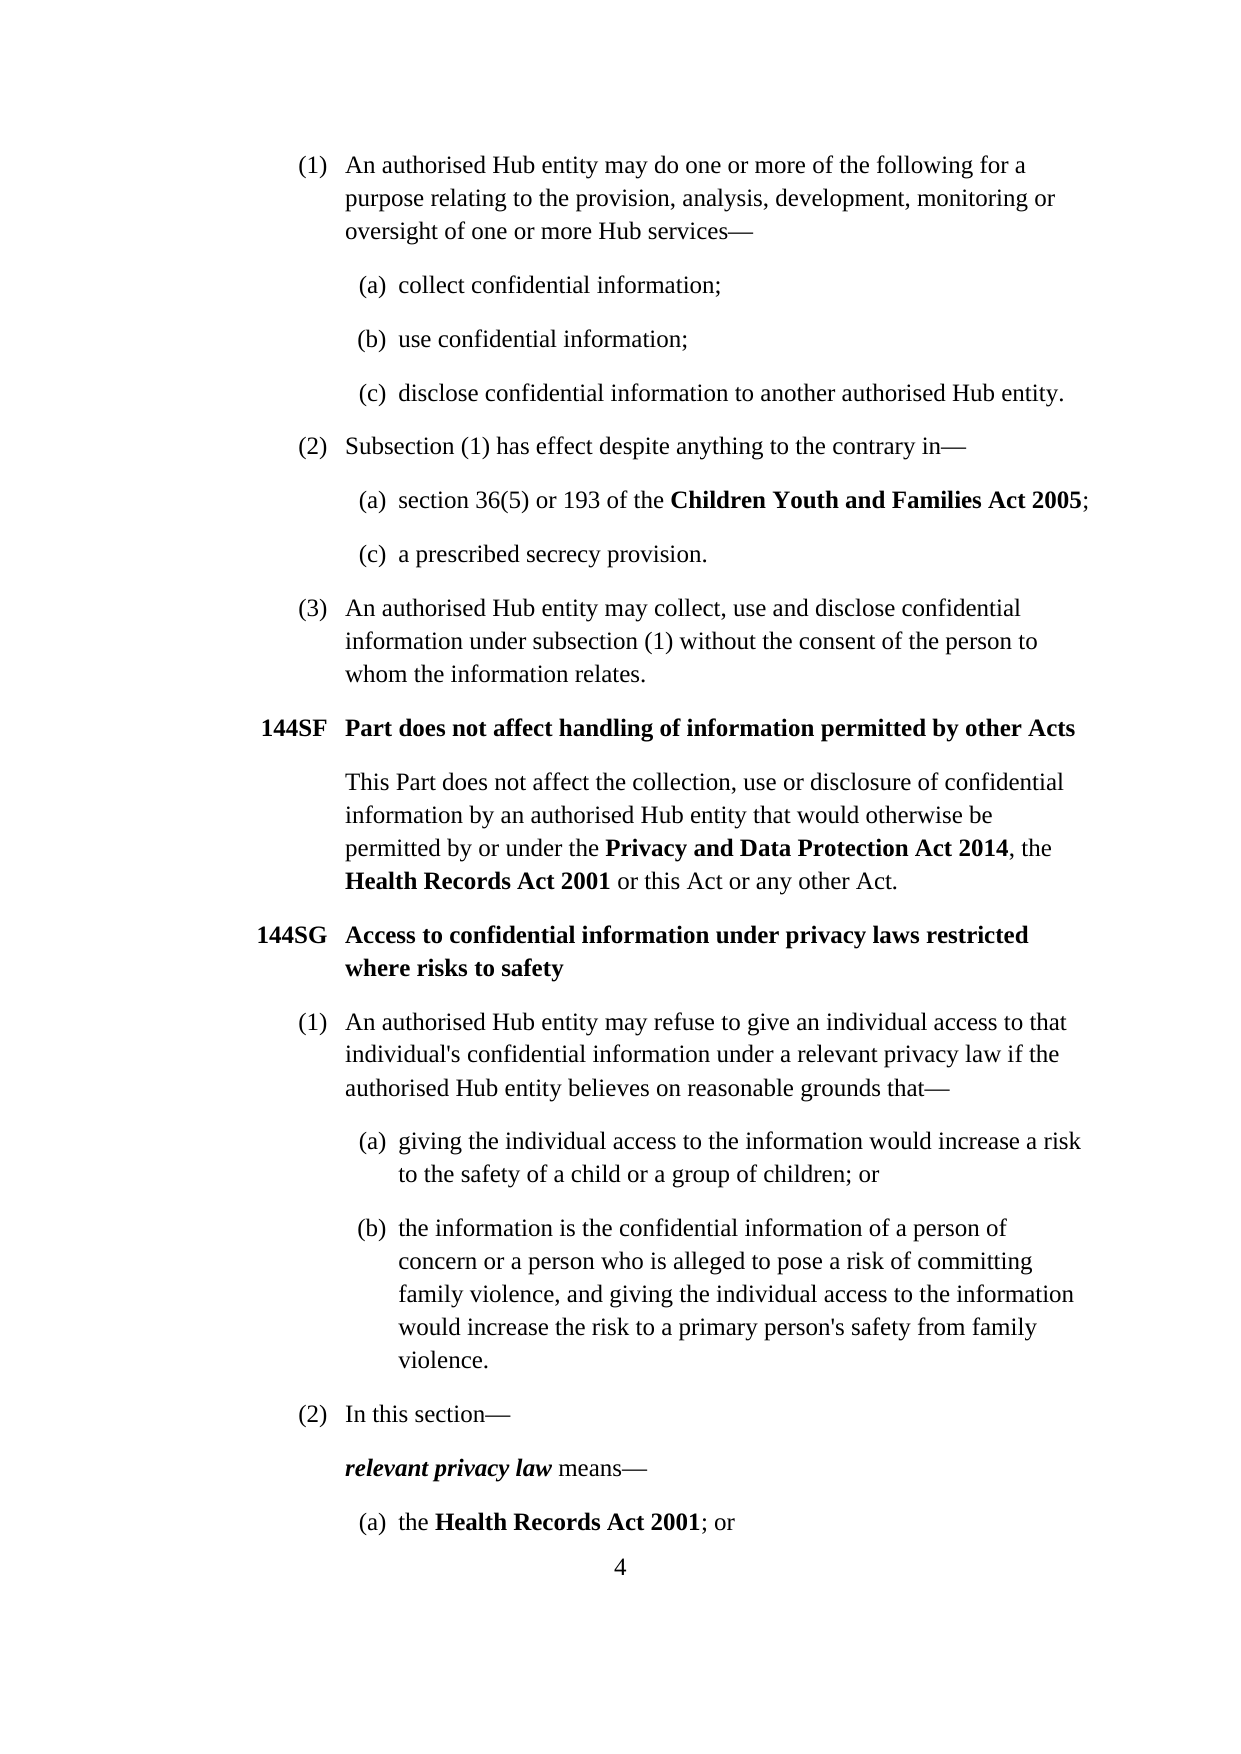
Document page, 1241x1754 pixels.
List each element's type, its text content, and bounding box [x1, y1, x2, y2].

subtitle (2) Subsection (1) has effect despite anything to the contrary in— [150, 431, 1090, 460]
subtitle (3) An authorised Hub entity may collect, use and disclose confidential information under subsection (1) without the consent of the person to whom the information relates. [150, 593, 1090, 688]
subtitle (c) a prescribed secrecy provision. [150, 539, 1090, 568]
subtitle (a) giving the individual access to the information would increase a risk to the safety of a child or a group of children; or [150, 1126, 1090, 1188]
subtitle (1) An authorised Hub entity may do one or more of the following for a purpose relating to the provision, analysis, development, monitoring or oversight of one or more Hub services— [150, 150, 1090, 245]
subtitle 144SF Part does not affect handling of information permitted by other Acts [150, 713, 1090, 742]
subtitle (a) section 36(5) or 193 of the Children Youth and Families Act 2005; [150, 485, 1090, 514]
subtitle (b) the information is the confidential information of a person of concern or a person who is alleged to pose a risk of committing family violence, and giving the individual access to the information would increase the risk to a primary person's safety from family violence. [150, 1213, 1090, 1374]
subtitle (1) An authorised Hub entity may refuse to give an individual access to that individual's confidential information under a relevant privacy law if the authorised Hub entity believes on reasonable grounds that— [150, 1007, 1090, 1101]
subtitle (2) In this section— [150, 1399, 1090, 1428]
subtitle (c) disclose confidential information to another authorised Hub entity. [150, 378, 1090, 406]
text relevant privacy law means— [345, 1453, 1090, 1482]
subtitle (b) use confidential information; [150, 324, 1090, 352]
subtitle (a) collect confidential information; [150, 270, 1090, 299]
subtitle (a) the Health Records Act 2001; or [150, 1507, 1090, 1536]
subtitle This Part does not affect the collection, use or disclosure of confidential information by an authorised Hub entity that would otherwise be permitted by or under the Privacy and Data Protection Act 2014, the Health Records Act 2001 or this Act or any other Act. [345, 767, 1090, 894]
subtitle 144SG Access to confidential information under privacy laws restricted where risks to safety [150, 920, 1090, 981]
